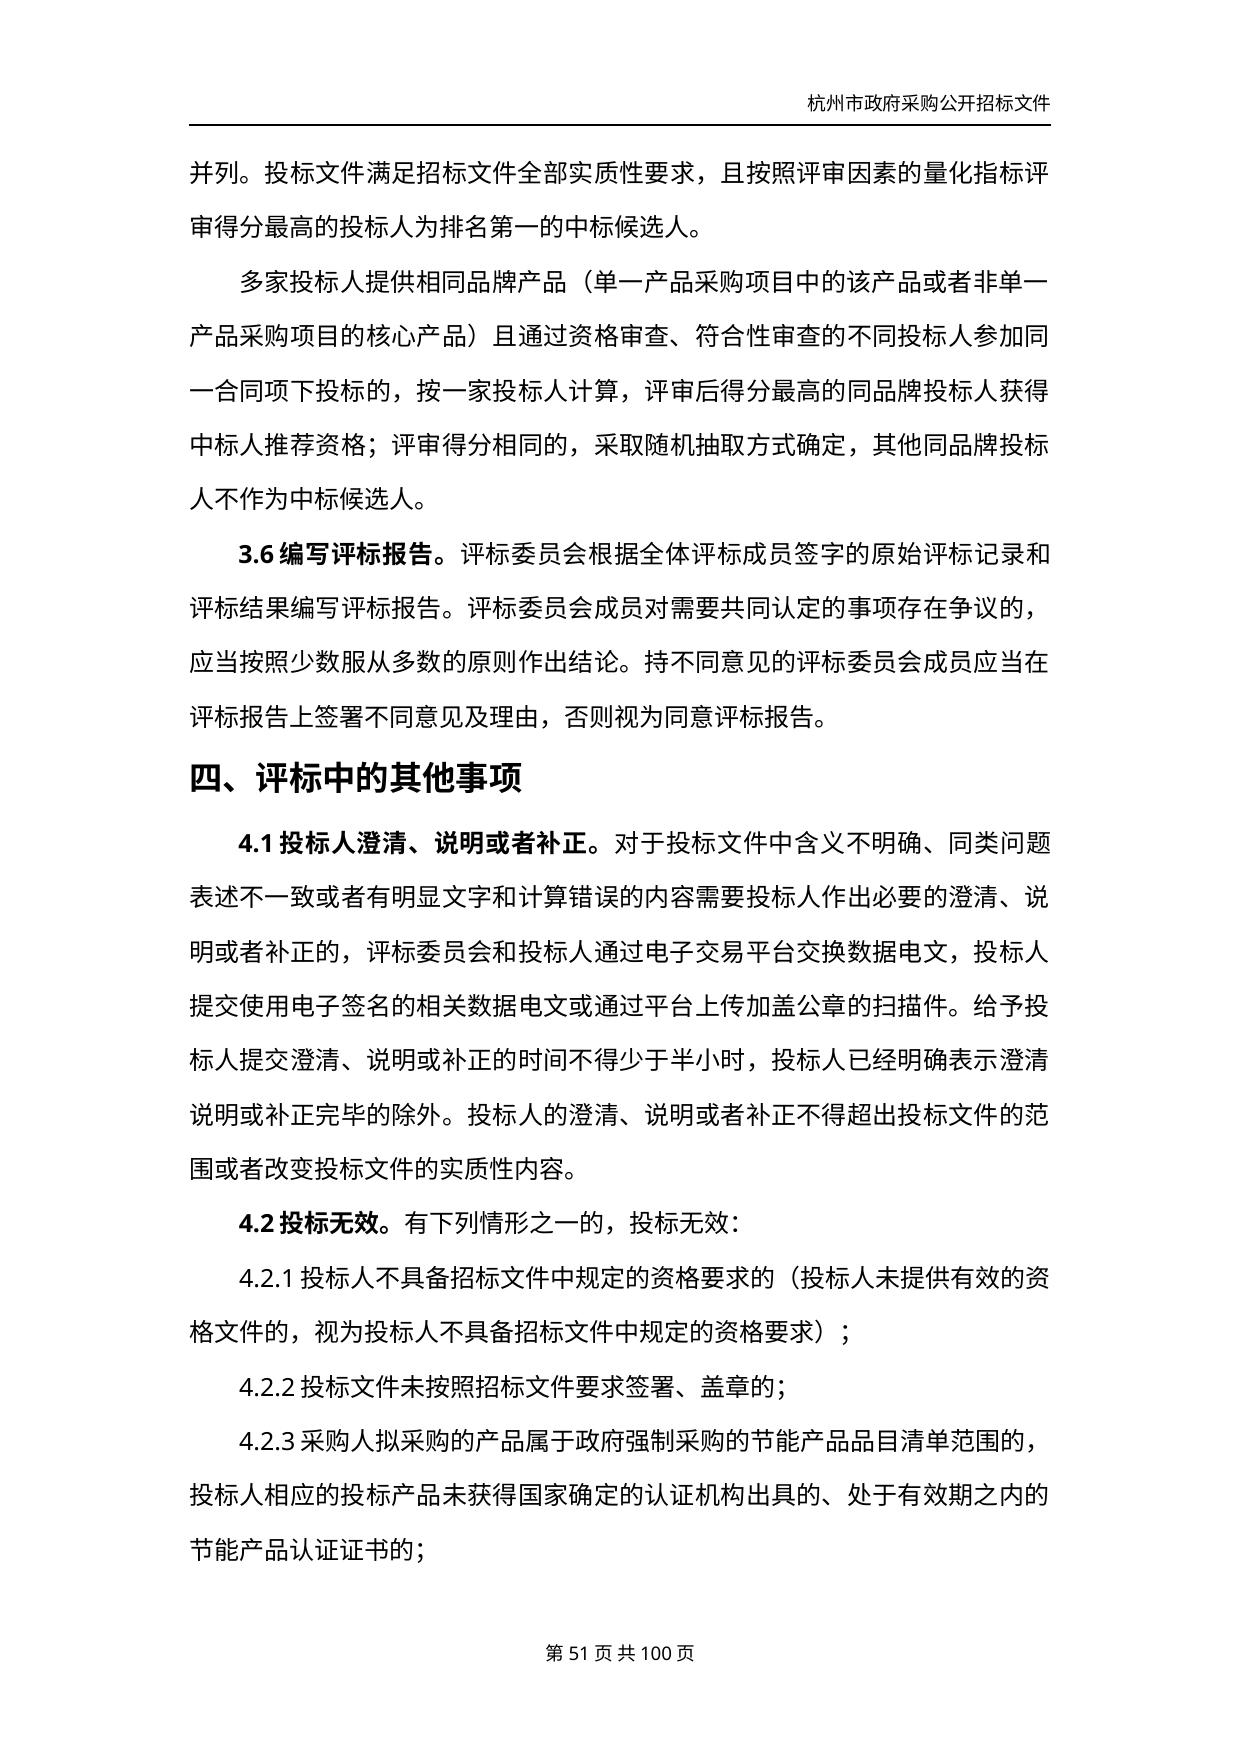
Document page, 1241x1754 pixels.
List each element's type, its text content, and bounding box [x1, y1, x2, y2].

text 四、评标中的其他事项 [189, 752, 1051, 800]
text 4.2投标无效。有下列情形之一的，投标无效： [238, 1204, 1051, 1240]
text 4.2.2投标文件未按照招标文件要求签署、盖章的； [189, 1367, 1051, 1403]
text 多家投标人提供相同品牌产品（单一产品采购项目中的该产品或者非单一产品采购项目的核心产品）且通过资格审查、符合性审查的不同投标人参加同一合同项下投标的，按一家投标人计算，评审后得分最高的同品牌投标人获得中标人推荐资格；评审得分相同的，采取随机抽取方式确定，其他同品牌投标人不作为中标候选人。 [189, 262, 1051, 516]
text 4.2.3采购人拟采购的产品属于政府强制采购的节能产品品目清单范围的，投标人相应的投标产品未获得国家确定的认证机构出具的、处于有效期之内的节能产品认证证书的； [189, 1421, 1051, 1566]
text 3.6编写评标报告。评标委员会根据全体评标成员签字的原始评标记录和评标结果编写评标报告。评标委员会成员对需要共同认定的事项存在争议的，应当按照少数服从多数的原则作出结论。持不同意见的评标委员会成员应当在评标报告上签署不同意见及理由，否则视为同意评标报告。 [189, 534, 1051, 733]
text 4.2.1投标人不具备招标文件中规定的资格要求的（投标人未提供有效的资格文件的，视为投标人不具备招标文件中规定的资格要求）； [189, 1258, 1051, 1349]
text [189, 153, 1051, 244]
text 4.1投标人澄清、说明或者补正。对于投标文件中含义不明确、同类问题表述不一致或者有明显文字和计算错误的内容需要投标人作出必要的澄清、说明或者补正的，评标委员会和投标人通过电子交易平台交换数据电文，投标人提交使用电子签名的相关数据电文或通过平台上传加盖公章的扫描件。给予投标人提交澄清、说明或补正的时间不得少于半小时，投标人已经明确表示澄清说明或补正完毕的除外。投标人的澄清、说明或者补正不得超出投标文件的范围或者改变投标文件的实质性内容。 [189, 823, 1051, 1186]
